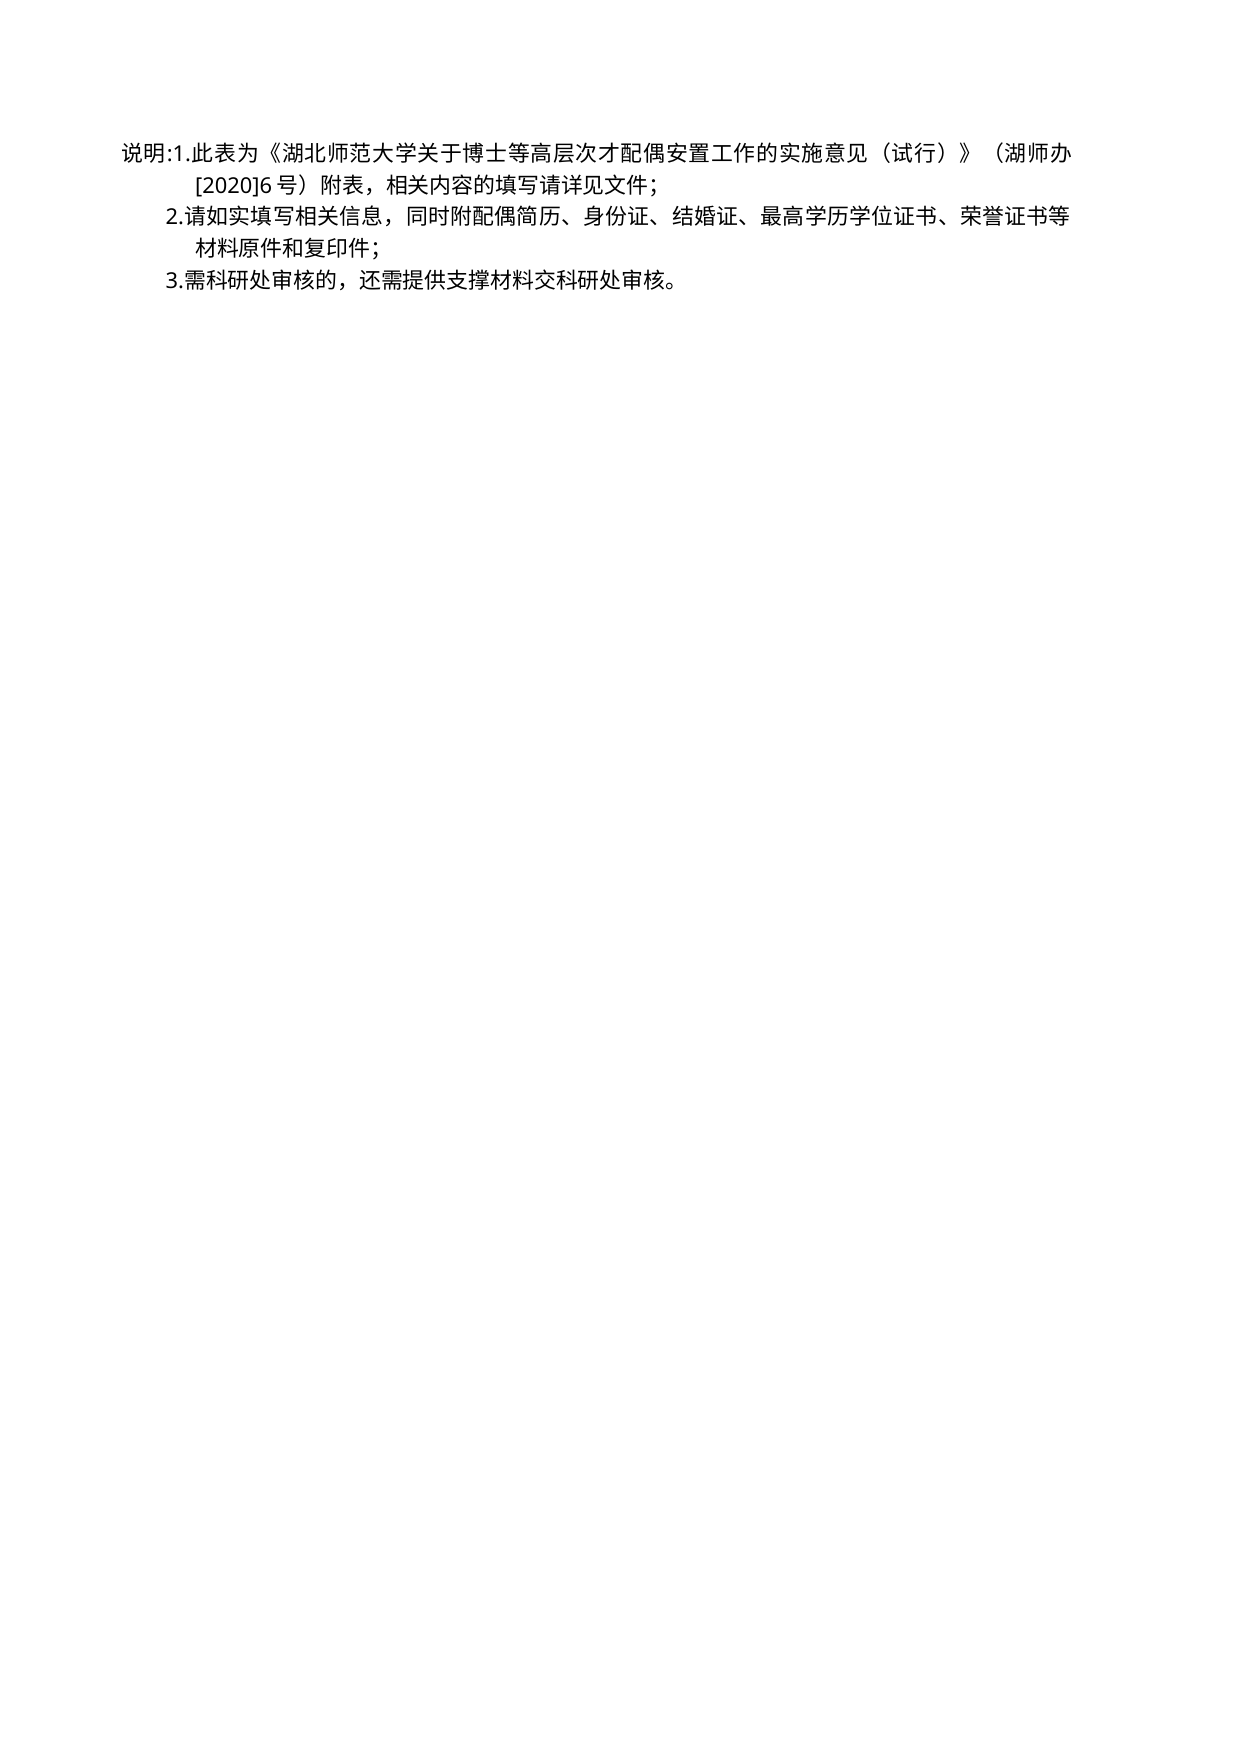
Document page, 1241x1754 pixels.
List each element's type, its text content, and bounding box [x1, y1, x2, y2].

text 说明:1.此表为《湖北师范大学关于博士等高层次才配偶安置工作的实施意见（试行）》（湖师办[2020]6号）附表，相关内容的填写请详见文件； [121, 136, 1075, 199]
text 3.需科研处审核的，还需提供支撑材料交科研处审核。 [165, 263, 1075, 294]
text 2.请如实填写相关信息，同时附配偶简历、身份证、结婚证、最高学历学位证书、荣誉证书等材料原件和复印件； [165, 199, 1075, 263]
